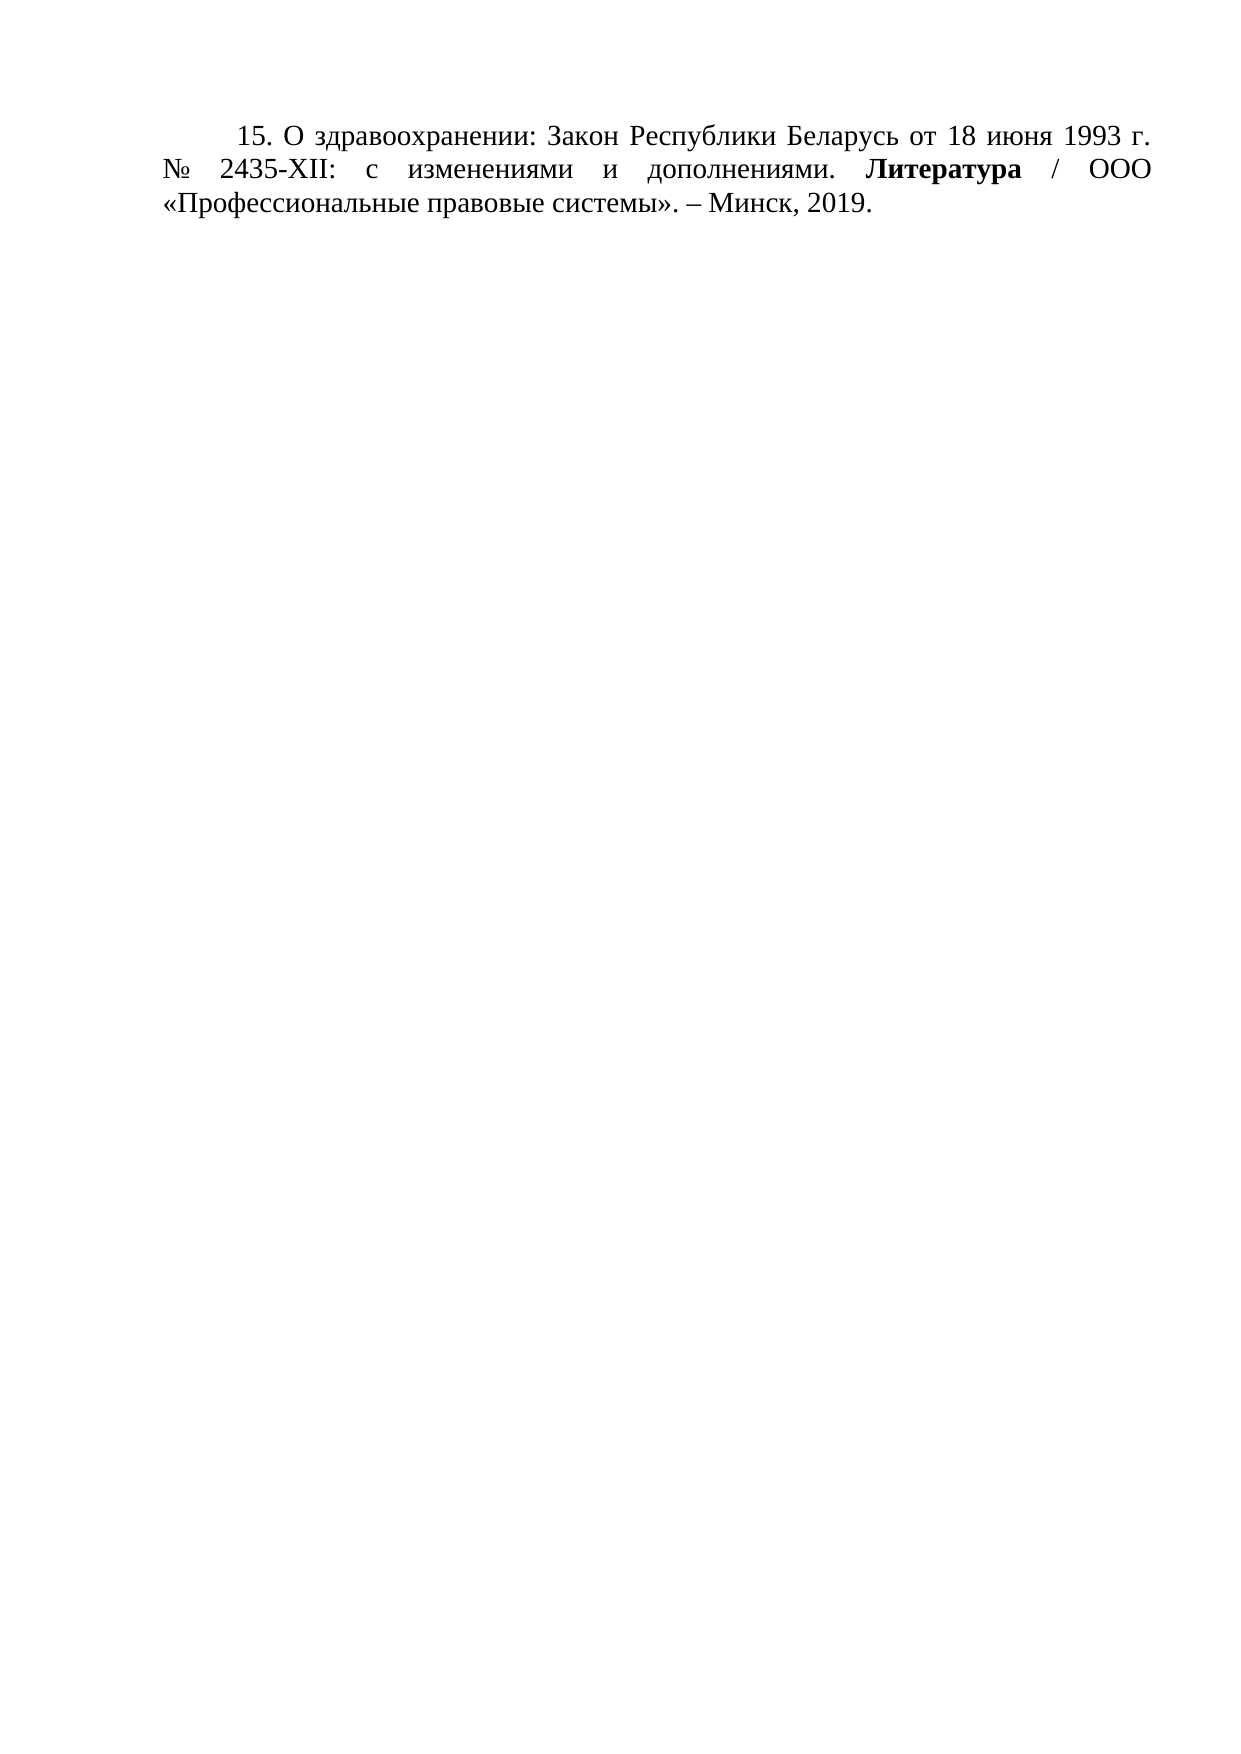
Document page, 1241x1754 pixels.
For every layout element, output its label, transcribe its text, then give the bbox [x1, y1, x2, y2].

text 15. О здравоохранении: Закон Республики Беларусь от 18 июня 1993 г. № 2435-XII: с изменениями и дополнениями. Литература / ООО «Профессиональные правовые системы». – Минск, 2019. [162, 118, 1152, 219]
